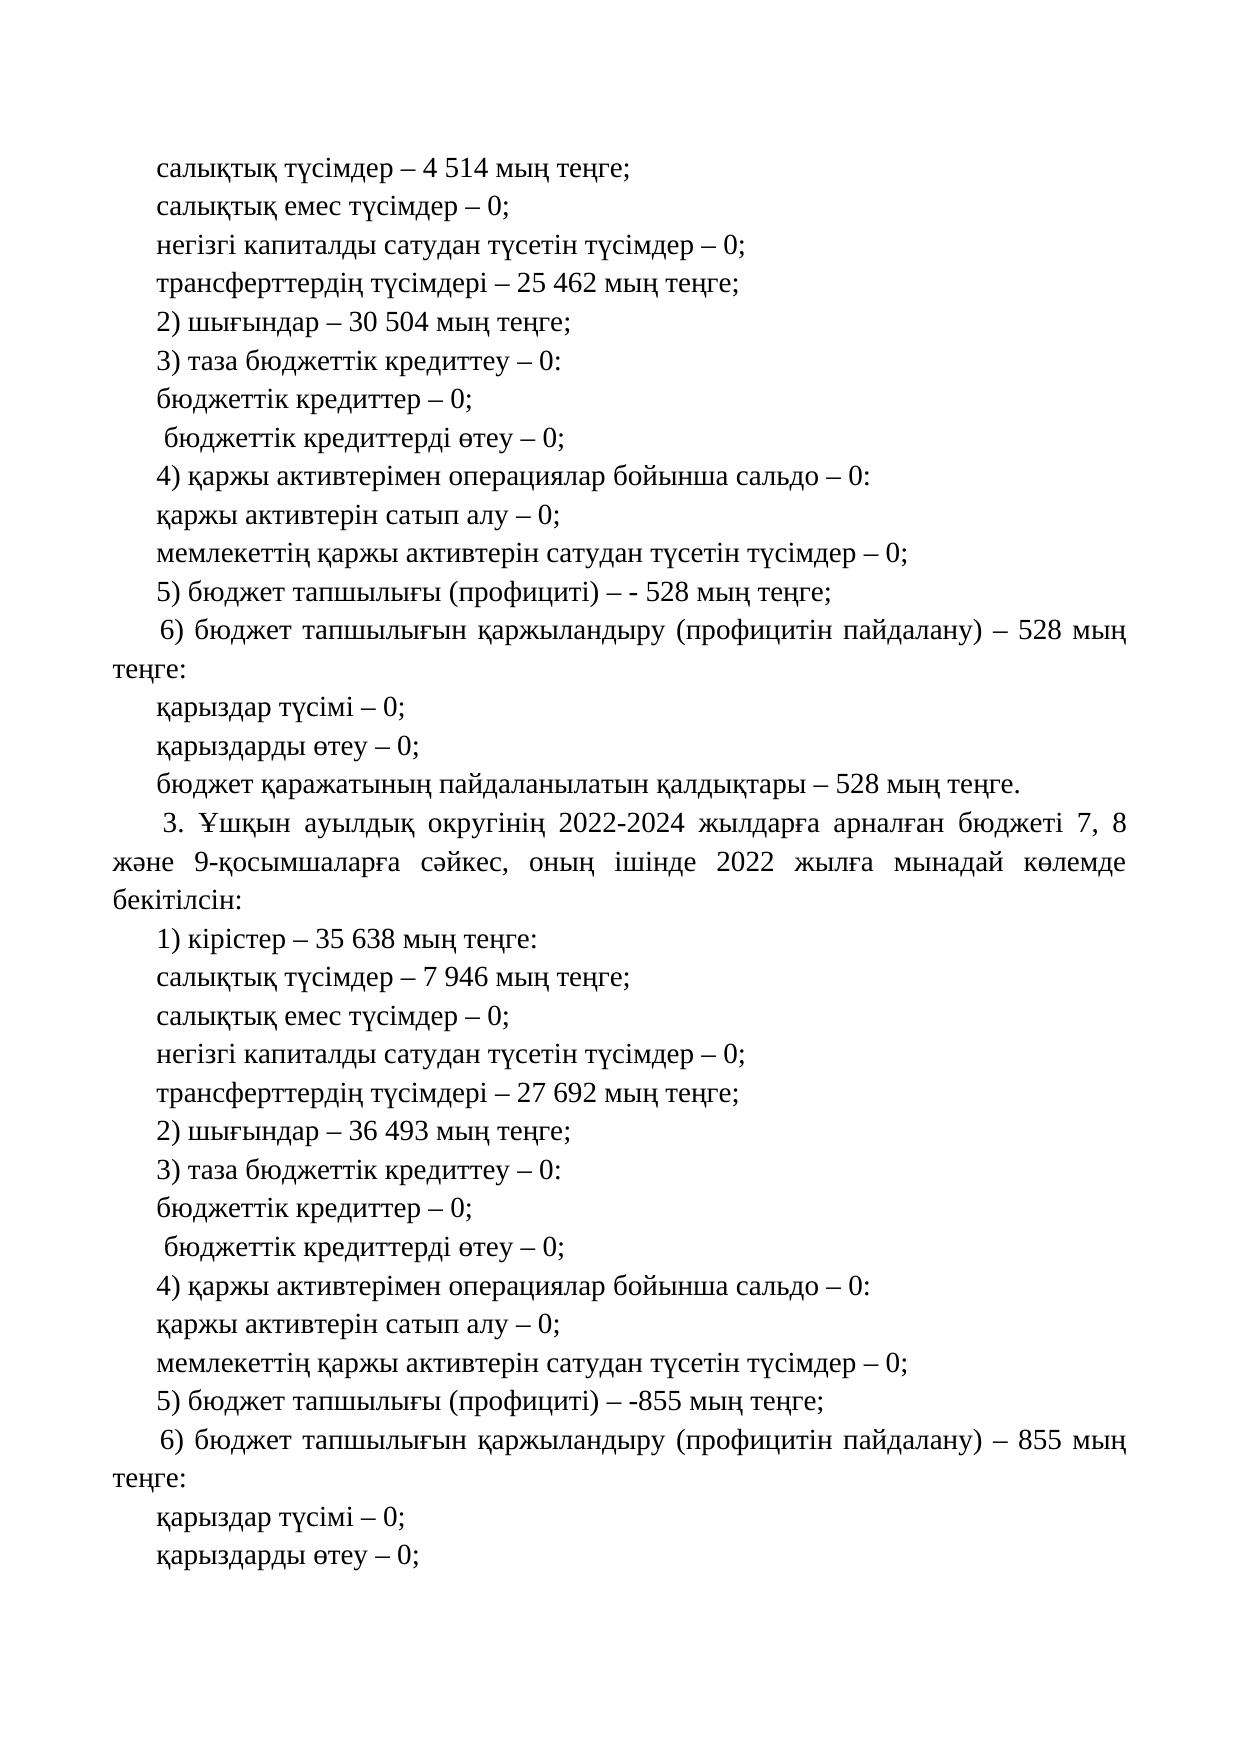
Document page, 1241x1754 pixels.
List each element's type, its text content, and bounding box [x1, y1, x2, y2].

text 5) бюджет тапшылығы (профициті) – -855 мың теңге; [112, 1383, 1128, 1417]
text қаржы активтерін сатып алу – 0; [112, 1306, 1128, 1340]
text қарыздарды өтеу – 0; [112, 728, 1128, 762]
text бюджеттік кредиттерді өтеу – 0; [112, 1229, 1128, 1263]
text трансферттердiң түсiмдерi – 27 692 мың теңге; [112, 1075, 1128, 1108]
text 3) таза бюджеттiк кредиттеу – 0: [112, 343, 1128, 376]
text бюджеттік кредиттер – 0; [112, 381, 1128, 415]
text қарыздар түсімі – 0; [112, 1499, 1128, 1532]
text 3. Ұшқын ауылдық округінің 2022-2024 жылдарға арналған бюджеті 7, 8 және 9-қосымшаларға сәйкес, оның ішінде 2022 жылға мынадай көлемде бекiтiлсiн: [112, 805, 1128, 916]
text қарыздарды өтеу – 0; [112, 1537, 1128, 1571]
text бюджет қаражатының пайдаланылатын қалдықтары – 528 мың теңге. [112, 767, 1128, 800]
text 4) қаржы активтерімен операциялар бойынша сальдо – 0: [112, 1268, 1128, 1301]
text мемлекеттің қаржы активтерін сатудан түсетін түсімдер – 0; [112, 535, 1128, 569]
text 3) таза бюджеттiк кредиттеу – 0: [112, 1152, 1128, 1186]
text 6) бюджет тапшылығын қаржыландыру (профицитін пайдалану) – 528 мың теңге: [112, 612, 1128, 684]
text салықтық түсiмдер – 7 946 мың теңге; [112, 959, 1128, 993]
text 1) кiрiстер – 35 638 мың теңге: [112, 921, 1128, 954]
text негiзгi капиталды сатудан түсетiн түсiмдер – 0; [112, 1036, 1128, 1070]
text бюджеттік кредиттерді өтеу – 0; [112, 420, 1128, 453]
text қарыздар түсімі – 0; [112, 689, 1128, 723]
text 4) қаржы активтерімен операциялар бойынша сальдо – 0: [112, 458, 1128, 492]
text бюджеттік кредиттер – 0; [112, 1191, 1128, 1224]
text 2) шығындар – 30 504 мың теңге; [112, 304, 1128, 338]
text салықтық емес түсiмдер – 0; [112, 998, 1128, 1031]
text 6) бюджет тапшылығын қаржыландыру (профицитін пайдалану) – 855 мың теңге: [112, 1422, 1128, 1494]
text салықтық емес түсiмдер – 0; [112, 188, 1128, 222]
text негiзгi капиталды сатудан түсетiн түсiмдер – 0; [112, 227, 1128, 261]
text трансферттердiң түсiмдерi – 25 462 мың теңге; [112, 266, 1128, 299]
text қаржы активтерін сатып алу – 0; [112, 497, 1128, 530]
text 5) бюджет тапшылығы (профициті) – - 528 мың теңге; [112, 574, 1128, 607]
text 2) шығындар – 36 493 мың теңге; [112, 1113, 1128, 1147]
text салықтық түсiмдер – 4 514 мың теңге; [112, 150, 1128, 183]
text мемлекеттің қаржы активтерін сатудан түсетін түсімдер – 0; [112, 1345, 1128, 1378]
